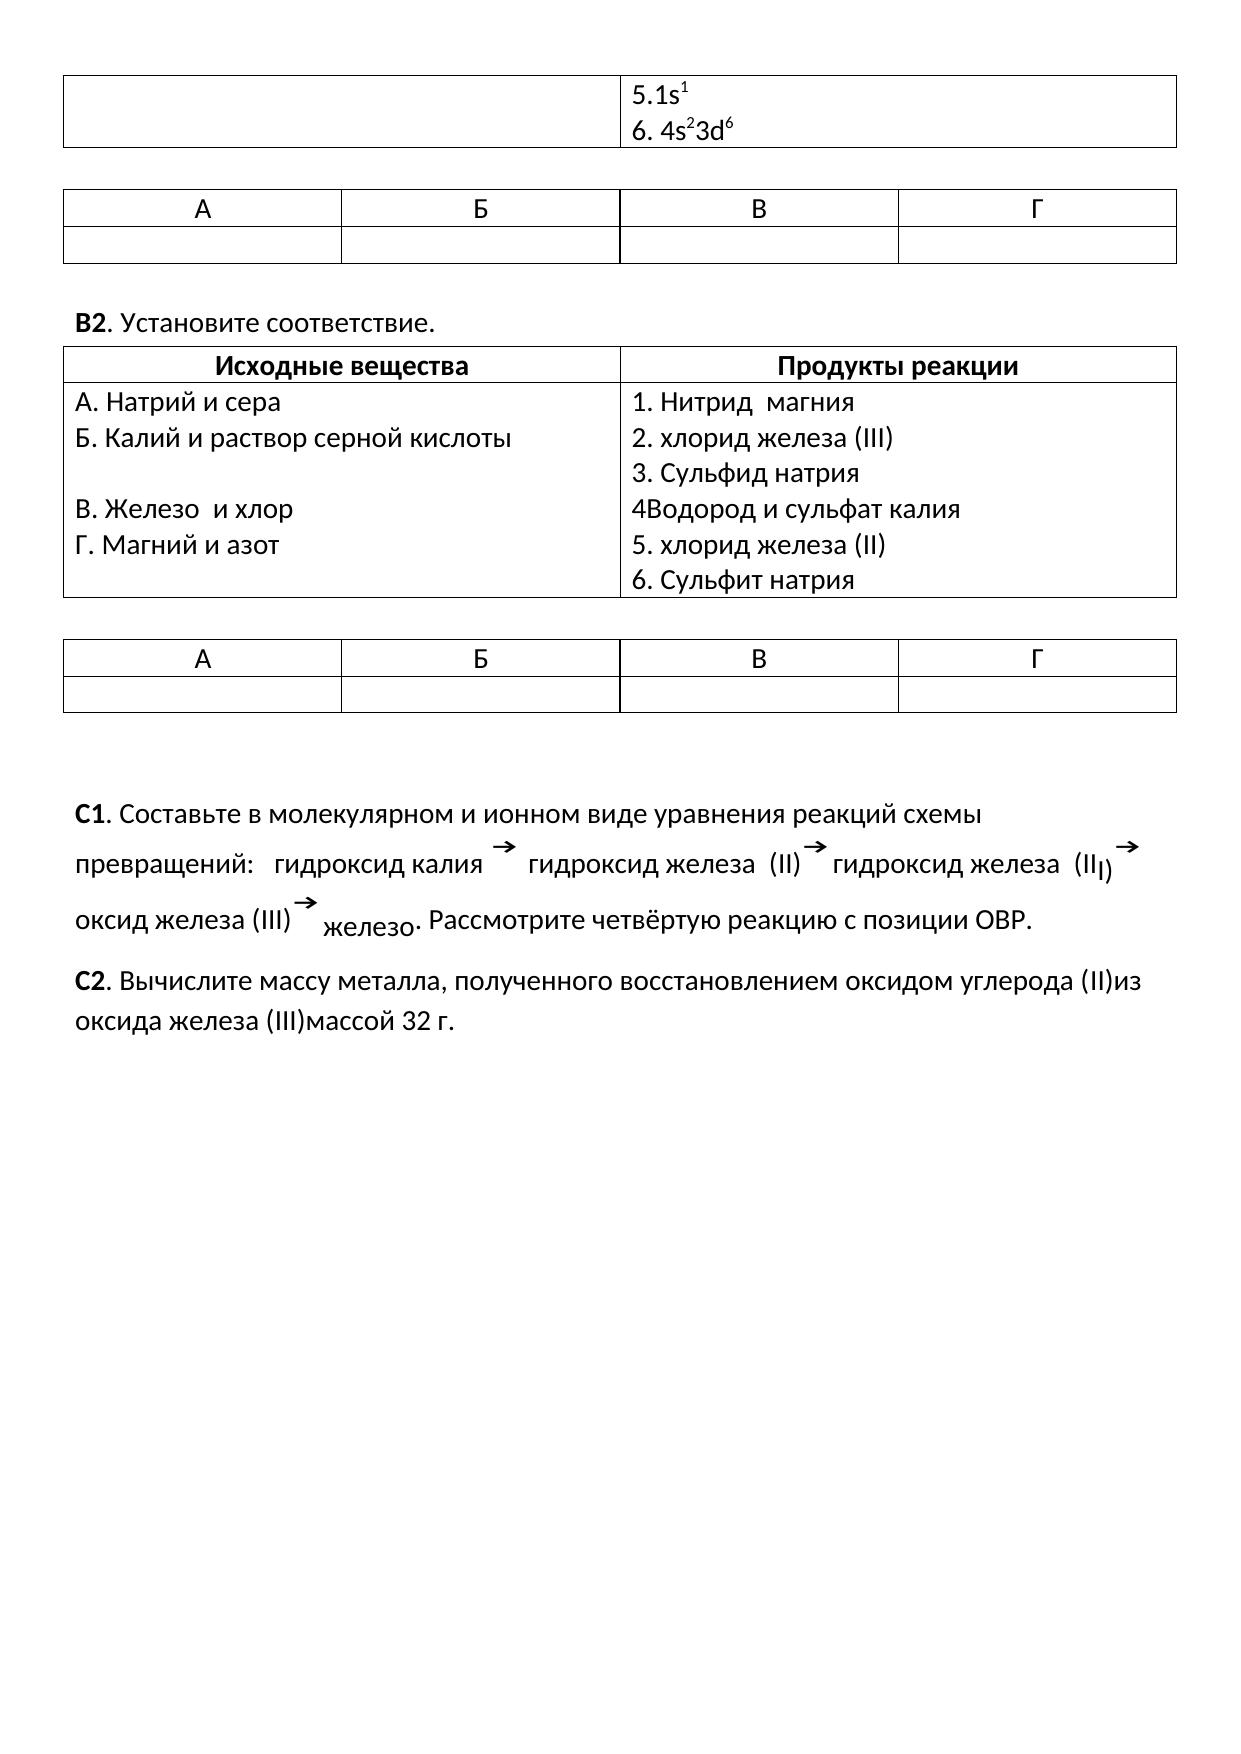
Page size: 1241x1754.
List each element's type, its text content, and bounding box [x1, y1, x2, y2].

table_header А [64, 190, 341, 226]
table_cell [621, 677, 898, 712]
table_header Продукты реакции [621, 347, 1176, 382]
table_header Б [342, 190, 619, 226]
table_cell [899, 677, 1176, 712]
table_header Б [342, 640, 619, 676]
table_cell [342, 677, 619, 712]
table_header Исходные вещества [64, 347, 620, 382]
text С1. Составьте в молекулярном и ионном виде уравнения реакций схемы превращений: гидроксид калия гидроксид железа (II)гидроксид железа (III)оксид железа (III)железо. Рассмотрите четвёртую реакцию с позиции ОВР. [75, 795, 1165, 943]
table_header В [621, 640, 898, 676]
table_cell А. Натрий и сера Б. Калий и раствор серной кислоты В. Железо и хлор Г. Магний и азот [64, 383, 620, 597]
table_cell 1. Нитрид магния 2. хлорид железа (III) 3. Сульфид натрия 4Водород и сульфат калия 5. хлорид железа (II) 6. Сульфит натрия [621, 383, 1176, 597]
table_cell [342, 227, 619, 263]
text С2. Вычислите массу металла, полученного восстановлением оксидом углерода (II)из оксида железа (III)массой 32 г. [75, 962, 1165, 1038]
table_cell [64, 76, 620, 147]
table_cell [64, 677, 341, 712]
table_cell [621, 227, 898, 263]
table_cell [899, 227, 1176, 263]
table_header Г [899, 640, 1176, 676]
table_header А [64, 640, 341, 676]
table_cell [64, 227, 341, 263]
text B2. Установите соответствие. [75, 304, 1165, 340]
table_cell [621, 76, 1176, 147]
table_header В [621, 190, 898, 226]
table_header Г [899, 190, 1176, 226]
